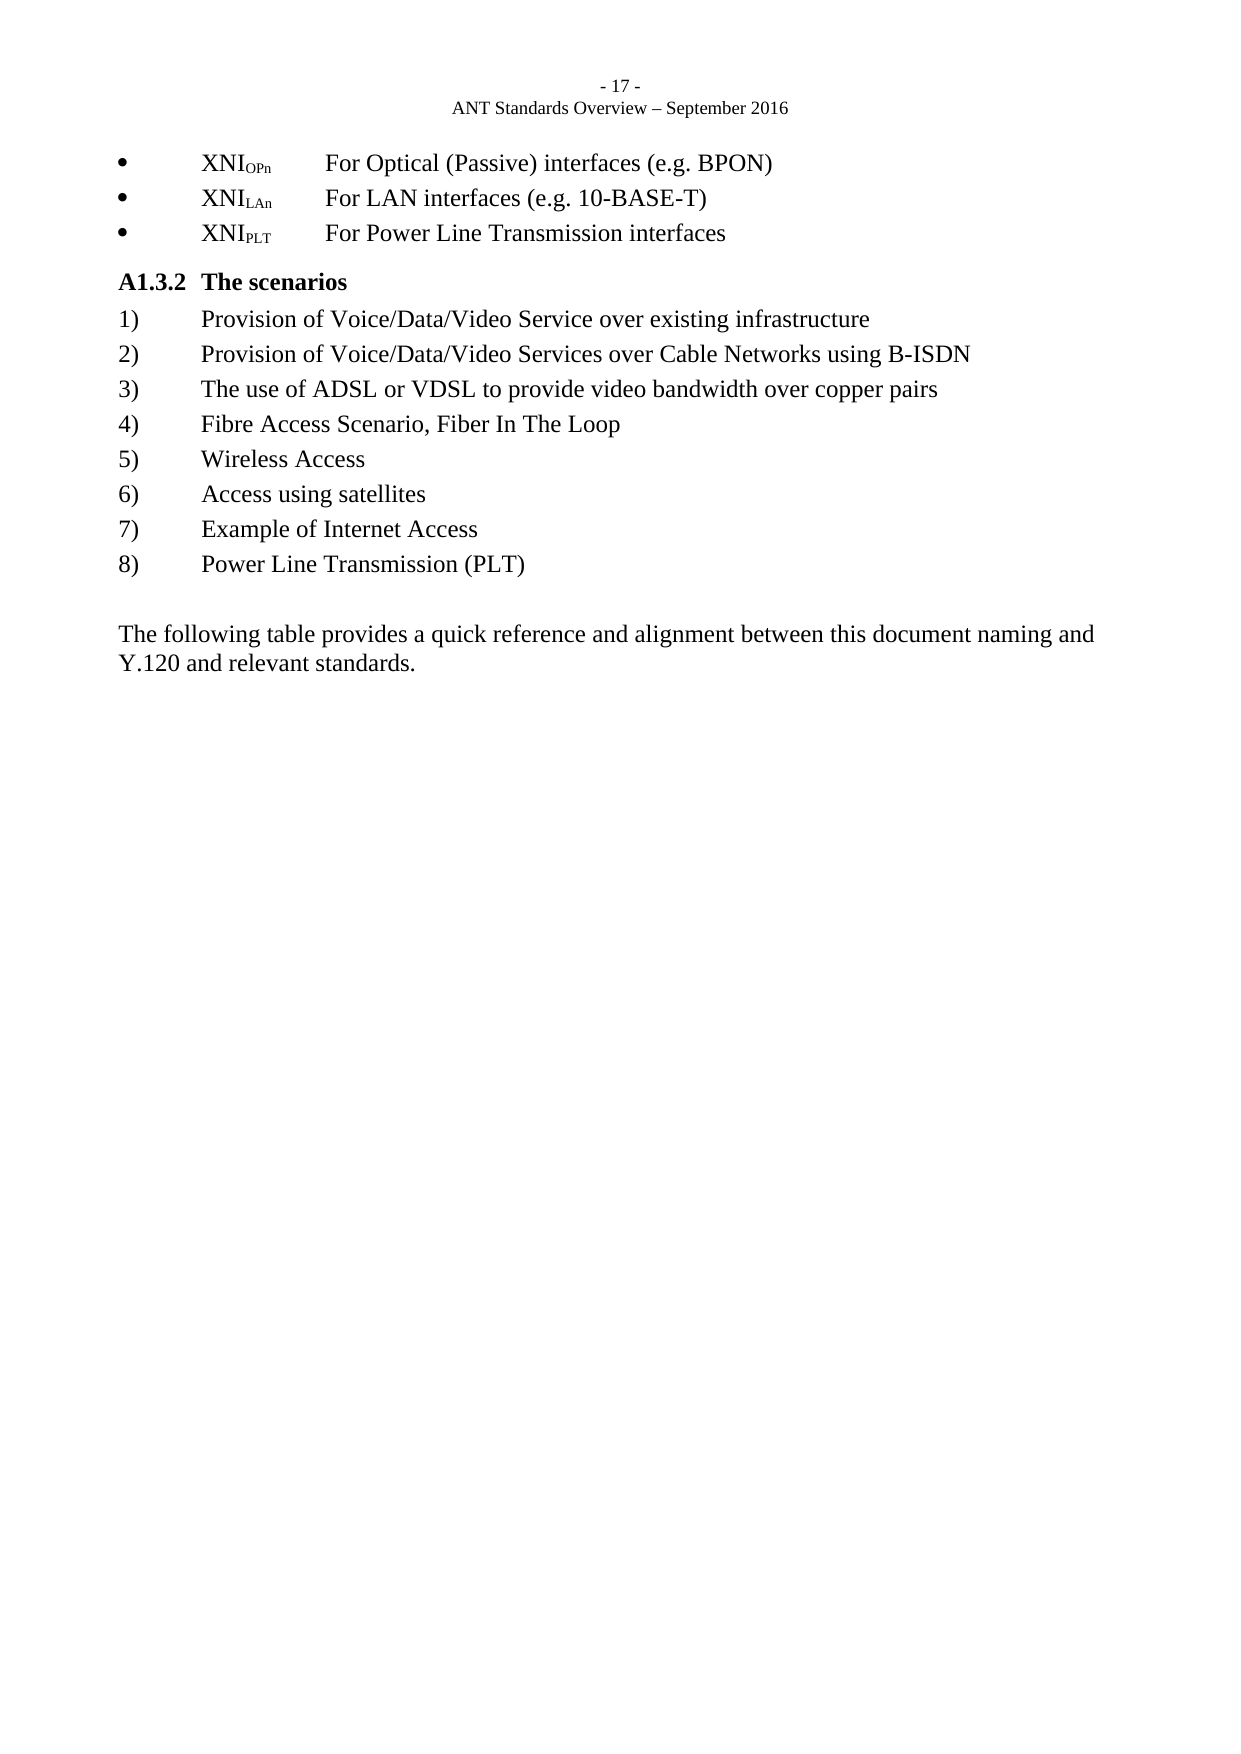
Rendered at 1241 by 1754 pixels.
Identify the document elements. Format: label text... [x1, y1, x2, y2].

list XNIOPn For Optical (Passive) interfaces (e.g. BPON) [118, 148, 1122, 176]
list XNIPLT For Power Line Transmission interfaces [118, 218, 1122, 246]
list Access using satellites [118, 479, 1122, 508]
text 2) Provision of Voice/Data/Video Services over Cable Networks using B-ISDN [118, 339, 1122, 368]
text 1) Provision of Voice/Data/Video Service over existing infrastructure [118, 304, 1122, 333]
list XNILAn For LAN interfaces (e.g. 10-BASE-T) [118, 183, 1122, 211]
text 5) Wireless Access [118, 444, 1122, 473]
text 3) The use of ADSL or VDSL to provide video bandwidth over copper pairs [118, 374, 1122, 403]
text The following table provides a quick reference and alignment between this document naming and Y.120 and relevant standards. [118, 619, 1122, 677]
list Power Line Transmission (PLT) [118, 549, 1122, 578]
text 4) Fibre Access Scenario, Fiber In The Loop [118, 409, 1122, 438]
list Example of Internet Access [118, 514, 1122, 543]
subtitle A1.3.2 The scenarios [118, 267, 1122, 296]
